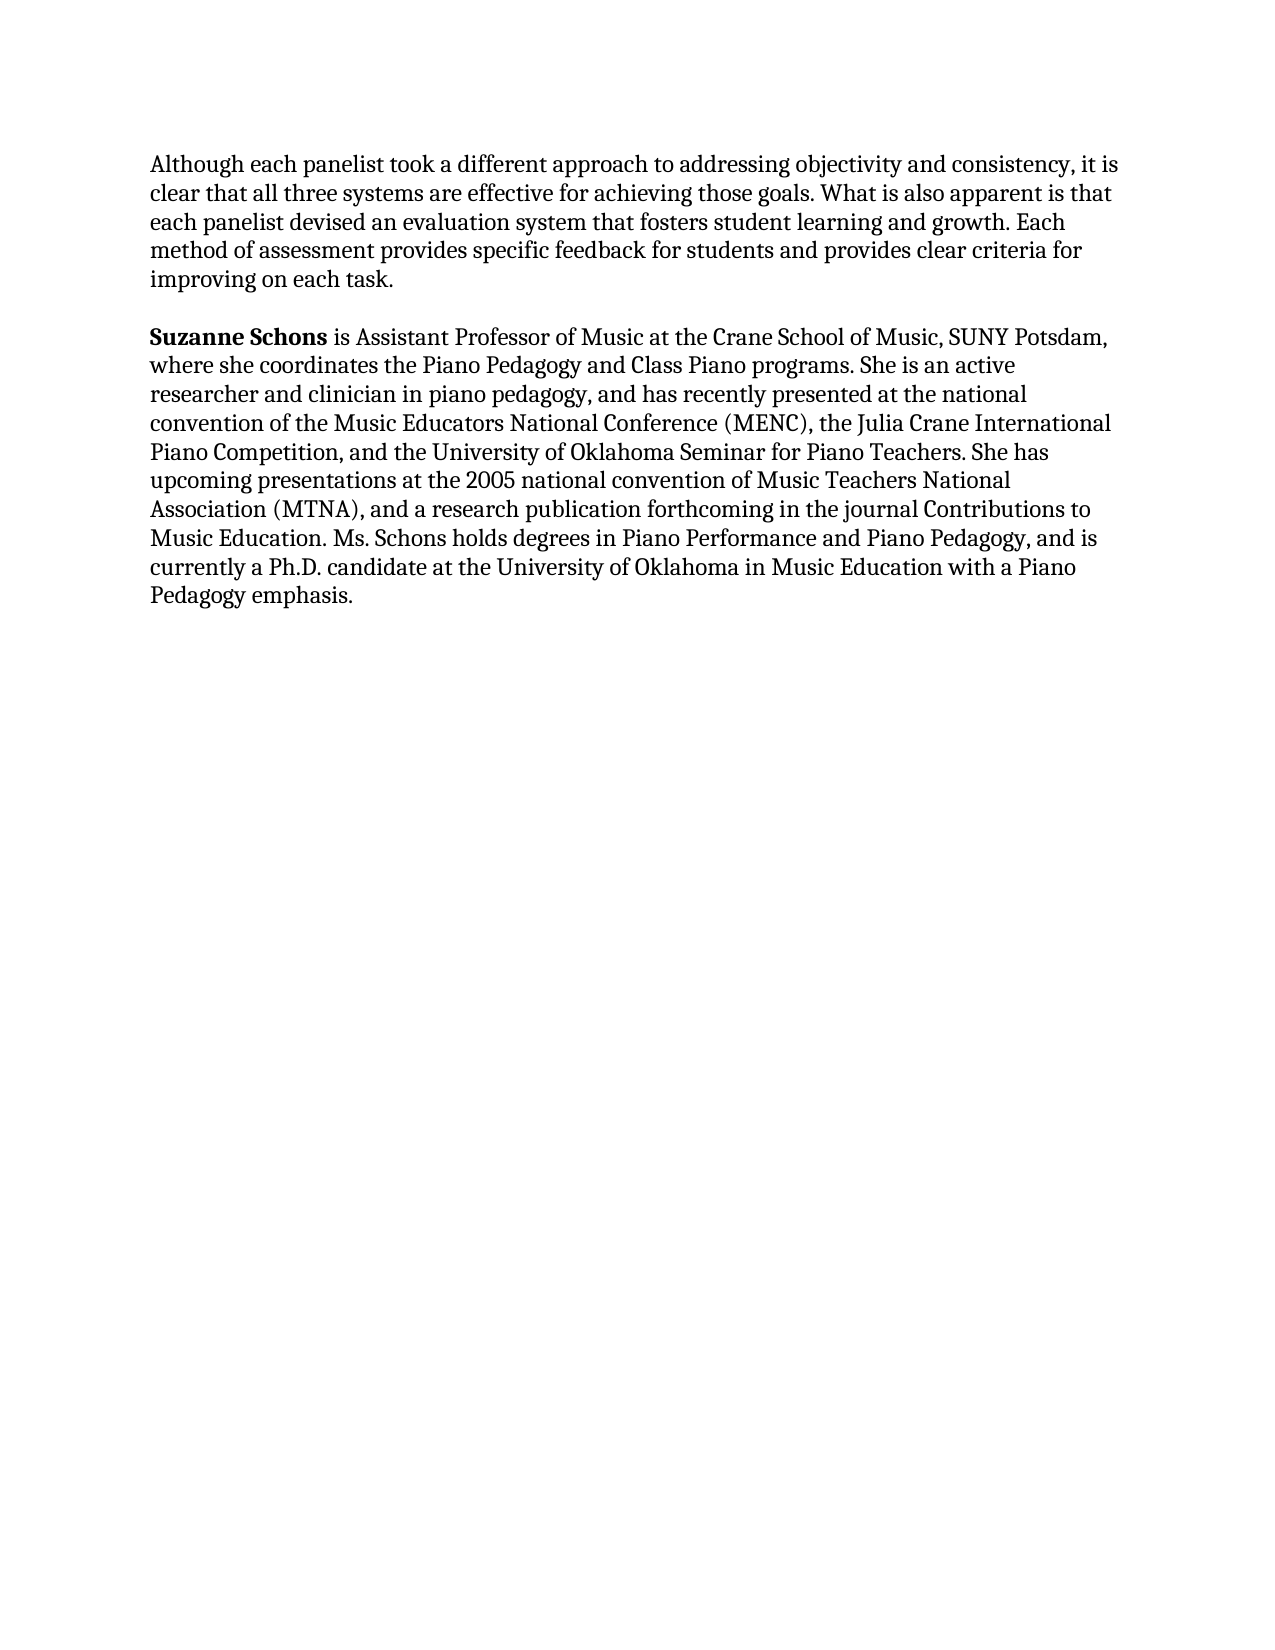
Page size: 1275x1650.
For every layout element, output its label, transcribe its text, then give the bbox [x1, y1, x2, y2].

text Although each panelist took a different approach to addressing objectivity and consistency, it is clear that all three systems are effective for achieving those goals. What is also apparent is that each panelist devised an evaluation system that fosters student learning and growth. Each method of assessment provides specific feedback for students and provides clear criteria for improving on each task. [150, 150, 1125, 294]
text Suzanne Schons is Assistant Professor of Music at the Crane School of Music, SUNY Potsdam, where she coordinates the Piano Pedagogy and Class Piano programs. She is an active researcher and clinician in piano pedagogy, and has recently presented at the national convention of the Music Educators National Conference (MENC), the Julia Crane International Piano Competition, and the University of Oklahoma Seminar for Piano Teachers. She has upcoming presentations at the 2005 national convention of Music Teachers National Association (MTNA), and a research publication forthcoming in the journal Contributions to Music Education. Ms. Schons holds degrees in Piano Performance and Piano Pedagogy, and is currently a Ph.D. candidate at the University of Oklahoma in Music Education with a Piano Pedagogy emphasis. [150, 322, 1125, 610]
